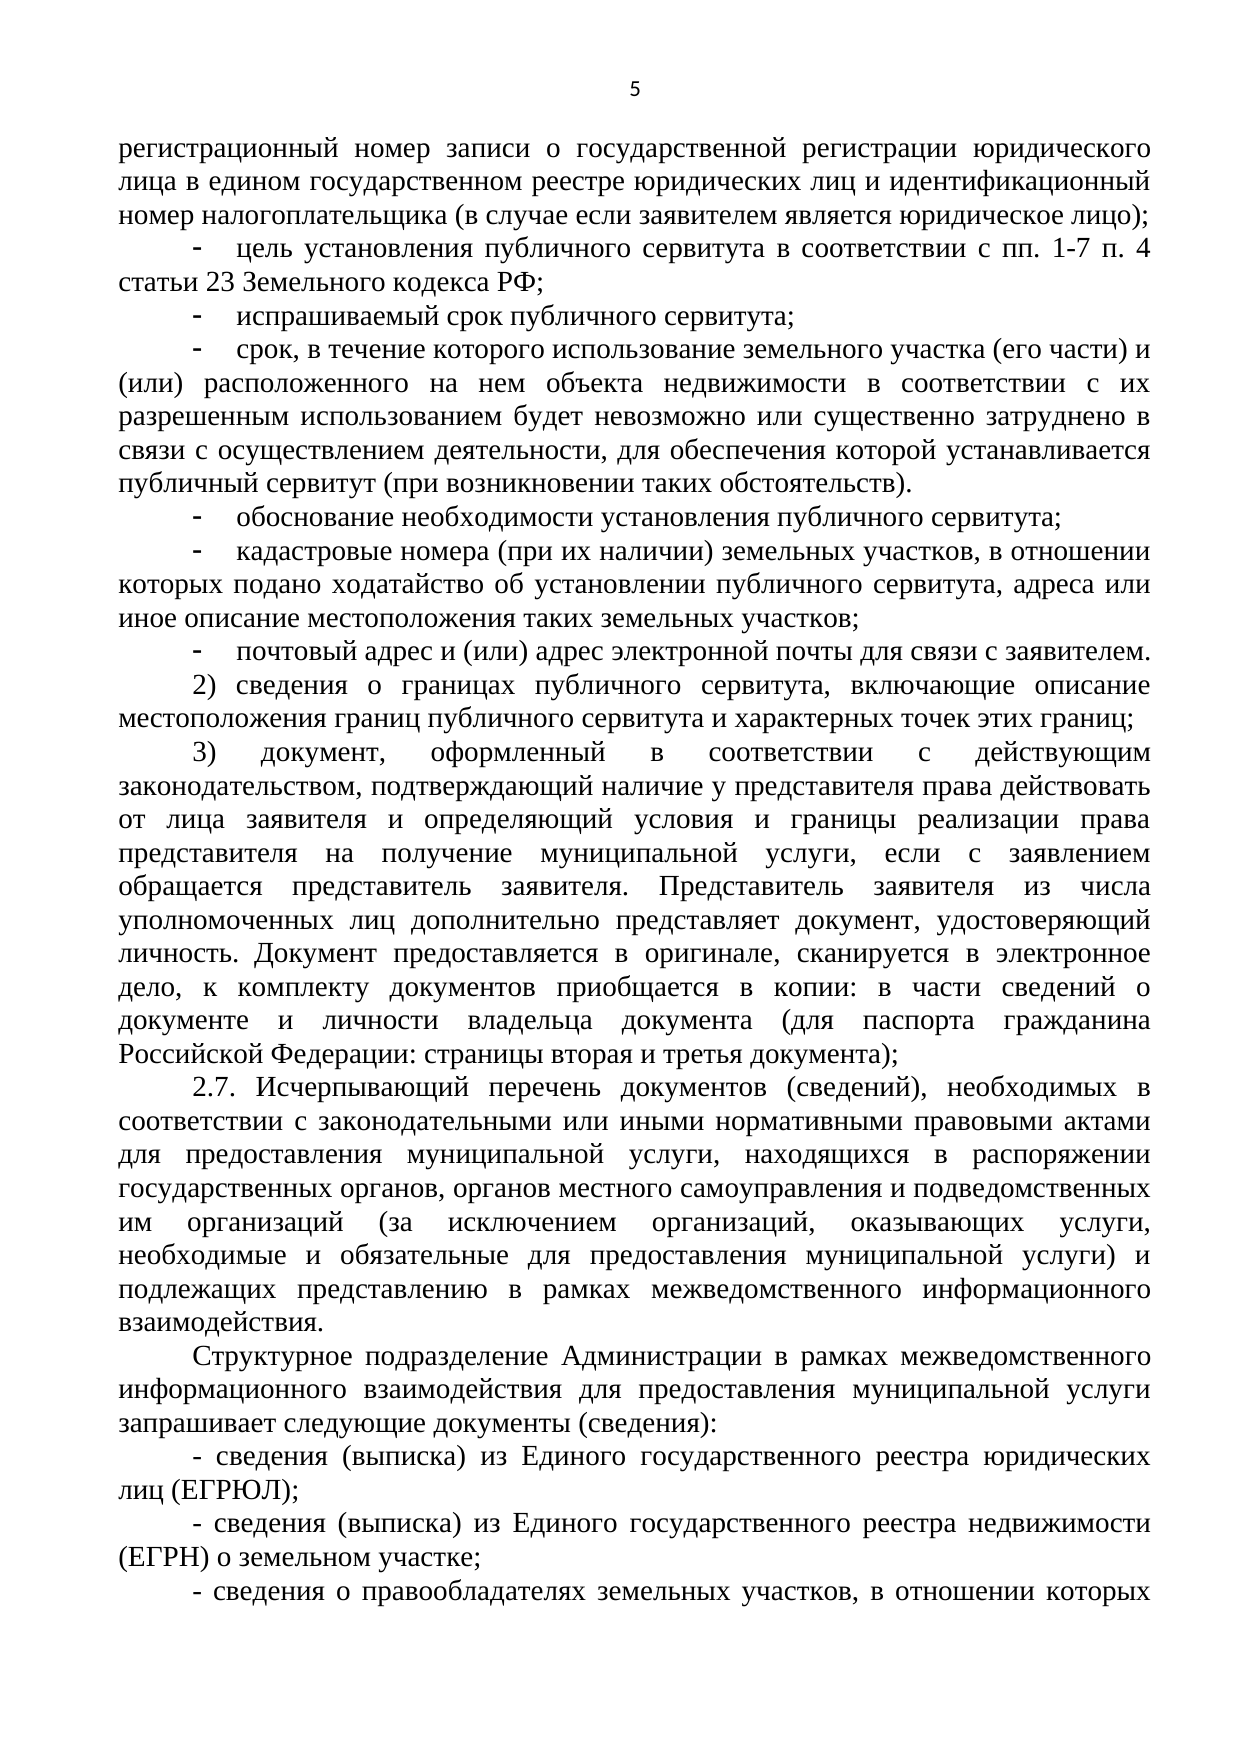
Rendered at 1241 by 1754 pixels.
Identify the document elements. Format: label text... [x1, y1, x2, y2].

text 2) сведения о границах публичного сервитута, включающие описание местоположения границ публичного сервитута и характерных точек этих границ; [118, 667, 1152, 734]
list обоснование необходимости установления публичного сервитута; [118, 499, 1152, 533]
list испрашиваемый срок публичного сервитута; [118, 298, 1152, 331]
text - сведения (выписка) из Единого государственного реестра юридических лиц (ЕГРЮЛ); [118, 1438, 1152, 1506]
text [118, 1573, 1152, 1606]
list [118, 130, 1152, 230]
text Структурное подразделение Администрации в рамках межведомственного информационного взаимодействия для предоставления муниципальной услуги запрашивает следующие документы (сведения): [118, 1338, 1152, 1438]
list цель установления публичного сервитута в соответствии с пп. 1-7 п. 4 статьи 23 Земельного кодекса РФ; [118, 230, 1152, 298]
text - сведения (выписка) из Единого государственного реестра недвижимости (ЕГРН) о земельном участке; [118, 1506, 1152, 1573]
list кадастровые номера (при их наличии) земельных участков, в отношении которых подано ходатайство об установлении публичного сервитута, адреса или иное описание местоположения таких земельных участков; [118, 533, 1152, 633]
text 3) документ, оформленный в соответствии с действующим законодательством, подтверждающий наличие у представителя права действовать от лица заявителя и определяющий условия и границы реализации права представителя на получение муниципальной услуги, если с заявлением обращается представитель заявителя. Представитель заявителя из числа уполномоченных лиц дополнительно представляет документ, удостоверяющий личность. Документ предоставляется в оригинале, сканируется в электронное дело, к комплекту документов приобщается в копии: в части сведений о документе и личности владельца документа (для паспорта гражданина Российской Федерации: страницы вторая и третья документа); [118, 734, 1152, 1069]
list почтовый адрес и (или) адрес электронной почты для связи с заявителем. [118, 633, 1152, 667]
text 2.7. Исчерпывающий перечень документов (сведений), необходимых в соответствии с законодательными или иными нормативными правовыми актами для предоставления муниципальной услуги, находящихся в распоряжении государственных органов, органов местного самоуправления и подведомственных им организаций (за исключением организаций, оказывающих услуги, необходимые и обязательные для предоставления муниципальной услуги) и подлежащих представлению в рамках межведомственного информационного взаимодействия. [118, 1069, 1152, 1338]
list срок, в течение которого использование земельного участка (его части) и (или) расположенного на нем объекта недвижимости в соответствии с их разрешенным использованием будет невозможно или существенно затруднено в связи с осуществлением деятельности, для обеспечения которой устанавливается публичный сервитут (при возникновении таких обстоятельств). [118, 331, 1152, 499]
